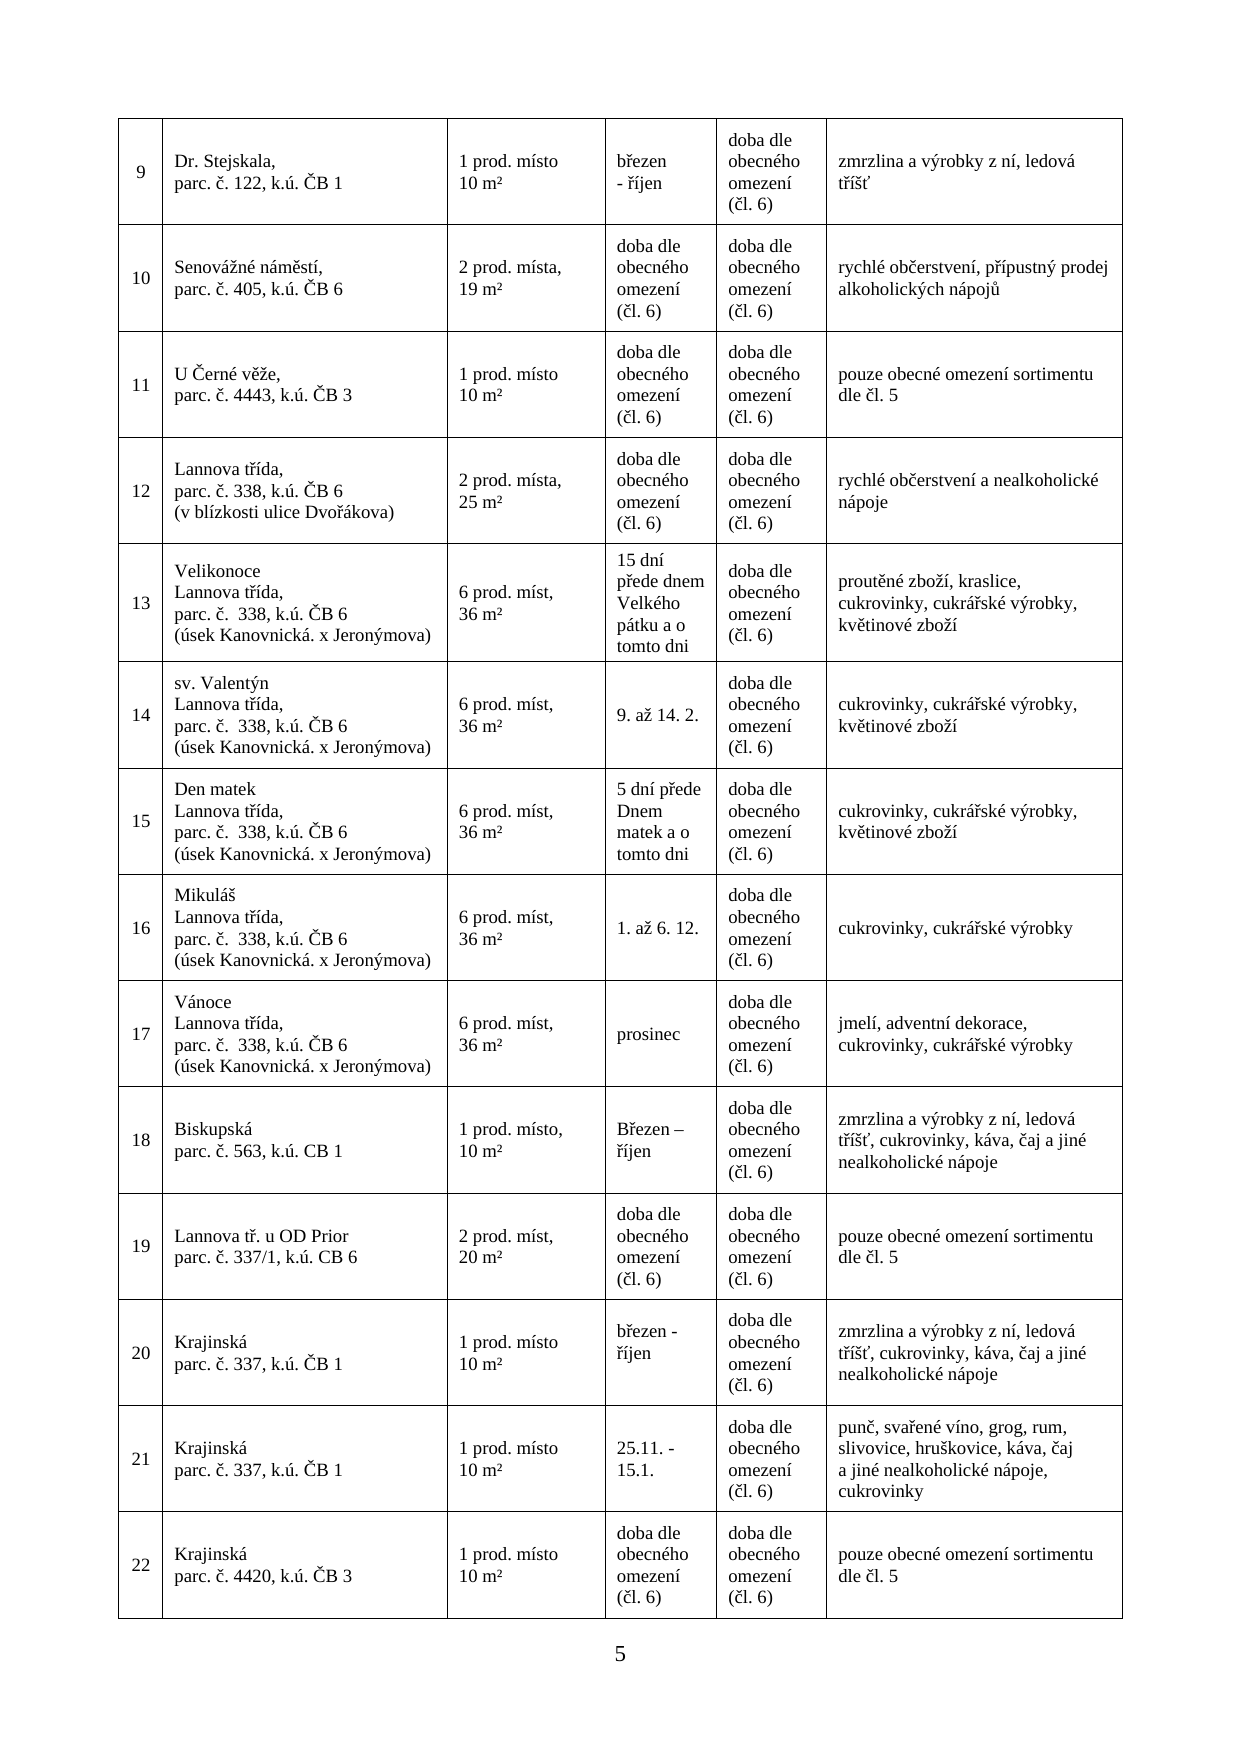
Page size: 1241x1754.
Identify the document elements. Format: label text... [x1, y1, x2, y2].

table_cell 16 [119, 875, 162, 980]
table_cell rychlé občerstvení, přípustný prodej alkoholických nápojů [827, 225, 1122, 331]
table_cell 2 prod. místa, 19 m² [448, 225, 605, 331]
table_cell Dr. Stejskala, parc. č. 122, k.ú. ČB 1 [163, 119, 447, 224]
table_cell březen - říjen [606, 1300, 716, 1405]
table_cell 6 prod. míst, 36 m² [448, 662, 605, 767]
table_cell jmelí, adventní dekorace, cukrovinky, cukrářské výrobky [827, 981, 1122, 1086]
table_cell doba dle obecného omezení (čl. 6) [606, 332, 716, 437]
table_cell Velikonoce Lannova třída, parc. č. 338, k.ú. ČB 6 (úsek Kanovnická. x Jeronýmova) [163, 544, 447, 661]
table_cell pouze obecné omezení sortimentu dle čl. 5 [827, 1194, 1122, 1299]
table_cell Biskupská parc. č. 563, k.ú. CB 1 [163, 1087, 447, 1192]
table_cell doba dle obecného omezení (čl. 6) [606, 1194, 716, 1299]
table_cell doba dle obecného omezení (čl. 6) [606, 438, 716, 543]
table_cell 10 [119, 225, 162, 331]
table_cell zmrzlina a výrobky z ní, ledová tříšť, cukrovinky, káva, čaj a jiné nealkoholické nápoje [827, 1087, 1122, 1192]
table_cell 6 prod. míst, 36 m² [448, 981, 605, 1086]
table_cell Krajinská parc. č. 337, k.ú. ČB 1 [163, 1300, 447, 1405]
table_cell proutěné zboží, kraslice, cukrovinky, cukrářské výrobky, květinové zboží [827, 544, 1122, 661]
table_cell 14 [119, 662, 162, 767]
table_cell U Černé věže, parc. č. 4443, k.ú. ČB 3 [163, 332, 447, 437]
table_cell doba dle obecného omezení (čl. 6) [717, 769, 826, 874]
table_cell 21 [119, 1406, 162, 1511]
table_cell zmrzlina a výrobky z ní, ledová tříšť [827, 119, 1122, 224]
table_cell 25.11. - 15.1. [606, 1406, 716, 1511]
table_cell 17 [119, 981, 162, 1086]
table_cell 6 prod. míst, 36 m² [448, 544, 605, 661]
table_cell Krajinská parc. č. 337, k.ú. ČB 1 [163, 1406, 447, 1511]
table_cell sv. Valentýn Lannova třída, parc. č. 338, k.ú. ČB 6 (úsek Kanovnická. x Jeronýmova) [163, 662, 447, 767]
table_cell 11 [119, 332, 162, 437]
table_cell 9. až 14. 2. [606, 662, 716, 767]
table_cell cukrovinky, cukrářské výrobky, květinové zboží [827, 769, 1122, 874]
table_cell doba dle obecného omezení (čl. 6) [717, 1406, 826, 1511]
table_cell Lannova tř. u OD Prior parc. č. 337/1, k.ú. CB 6 [163, 1194, 447, 1299]
table_cell 18 [119, 1087, 162, 1192]
table_cell doba dle obecného omezení (čl. 6) [606, 225, 716, 331]
table_cell punč, svařené víno, grog, rum, slivovice, hruškovice, káva, čaj a jiné nealkoholické nápoje, cukrovinky [827, 1406, 1122, 1511]
table_cell pouze obecné omezení sortimentu dle čl. 5 [827, 332, 1122, 437]
table_cell 1 prod. místo 10 m² [448, 1512, 605, 1617]
table_cell 15 [119, 769, 162, 874]
table_cell doba dle obecného omezení (čl. 6) [717, 438, 826, 543]
table_cell 2 prod. místa, 25 m² [448, 438, 605, 543]
table_cell cukrovinky, cukrářské výrobky, květinové zboží [827, 662, 1122, 767]
table_cell 1 prod. místo, 10 m² [448, 1087, 605, 1192]
table_cell doba dle obecného omezení (čl. 6) [717, 981, 826, 1086]
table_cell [606, 1512, 716, 1617]
table_cell Senovážné náměstí, parc. č. 405, k.ú. ČB 6 [163, 225, 447, 331]
table_cell 1. až 6. 12. [606, 875, 716, 980]
table_cell 6 prod. míst, 36 m² [448, 875, 605, 980]
table_cell březen - říjen [606, 119, 716, 224]
table_cell Vánoce Lannova třída, parc. č. 338, k.ú. ČB 6 (úsek Kanovnická. x Jeronýmova) [163, 981, 447, 1086]
table_cell rychlé občerstvení a nealkoholické nápoje [827, 438, 1122, 543]
table_cell doba dle obecného omezení (čl. 6) [717, 1194, 826, 1299]
table_cell 1 prod. místo 10 m² [448, 119, 605, 224]
table_cell 13 [119, 544, 162, 661]
table_cell 22 [119, 1512, 162, 1617]
table_cell cukrovinky, cukrářské výrobky [827, 875, 1122, 980]
table_cell Lannova třída, parc. č. 338, k.ú. ČB 6 (v blízkosti ulice Dvořákova) [163, 438, 447, 543]
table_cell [717, 119, 826, 224]
table_cell 15 dní přede dnem Velkého pátku a o tomto dni [606, 544, 716, 661]
table_cell 12 [119, 438, 162, 543]
table_cell 5 dní přede Dnem matek a o tomto dni [606, 769, 716, 874]
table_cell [717, 1512, 826, 1617]
table_cell Mikuláš Lannova třída, parc. č. 338, k.ú. ČB 6 (úsek Kanovnická. x Jeronýmova) [163, 875, 447, 980]
table_cell doba dle obecného omezení (čl. 6) [717, 544, 826, 661]
table_cell Březen – říjen [606, 1087, 716, 1192]
table_cell prosinec [606, 981, 716, 1086]
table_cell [827, 1512, 1122, 1617]
table_cell 2 prod. míst, 20 m² [448, 1194, 605, 1299]
table_cell zmrzlina a výrobky z ní, ledová tříšť, cukrovinky, káva, čaj a jiné nealkoholické nápoje [827, 1300, 1122, 1405]
table_cell 1 prod. místo 10 m² [448, 1406, 605, 1511]
table_cell 1 prod. místo 10 m² [448, 1300, 605, 1405]
table_cell Krajinská parc. č. 4420, k.ú. ČB 3 [163, 1512, 447, 1617]
table_cell doba dle obecného omezení (čl. 6) [717, 662, 826, 767]
table_cell 1 prod. místo 10 m² [448, 332, 605, 437]
table_cell 6 prod. míst, 36 m² [448, 769, 605, 874]
table_cell 9 [119, 119, 162, 224]
table_cell Den matek Lannova třída, parc. č. 338, k.ú. ČB 6 (úsek Kanovnická. x Jeronýmova) [163, 769, 447, 874]
table_cell doba dle obecného omezení (čl. 6) [717, 875, 826, 980]
table_cell doba dle obecného omezení (čl. 6) [717, 1300, 826, 1405]
table_cell doba dle obecného omezení (čl. 6) [717, 332, 826, 437]
table_cell 19 [119, 1194, 162, 1299]
table_cell 20 [119, 1300, 162, 1405]
table_cell doba dle obecného omezení (čl. 6) [717, 225, 826, 331]
table_cell doba dle obecného omezení (čl. 6) [717, 1087, 826, 1192]
